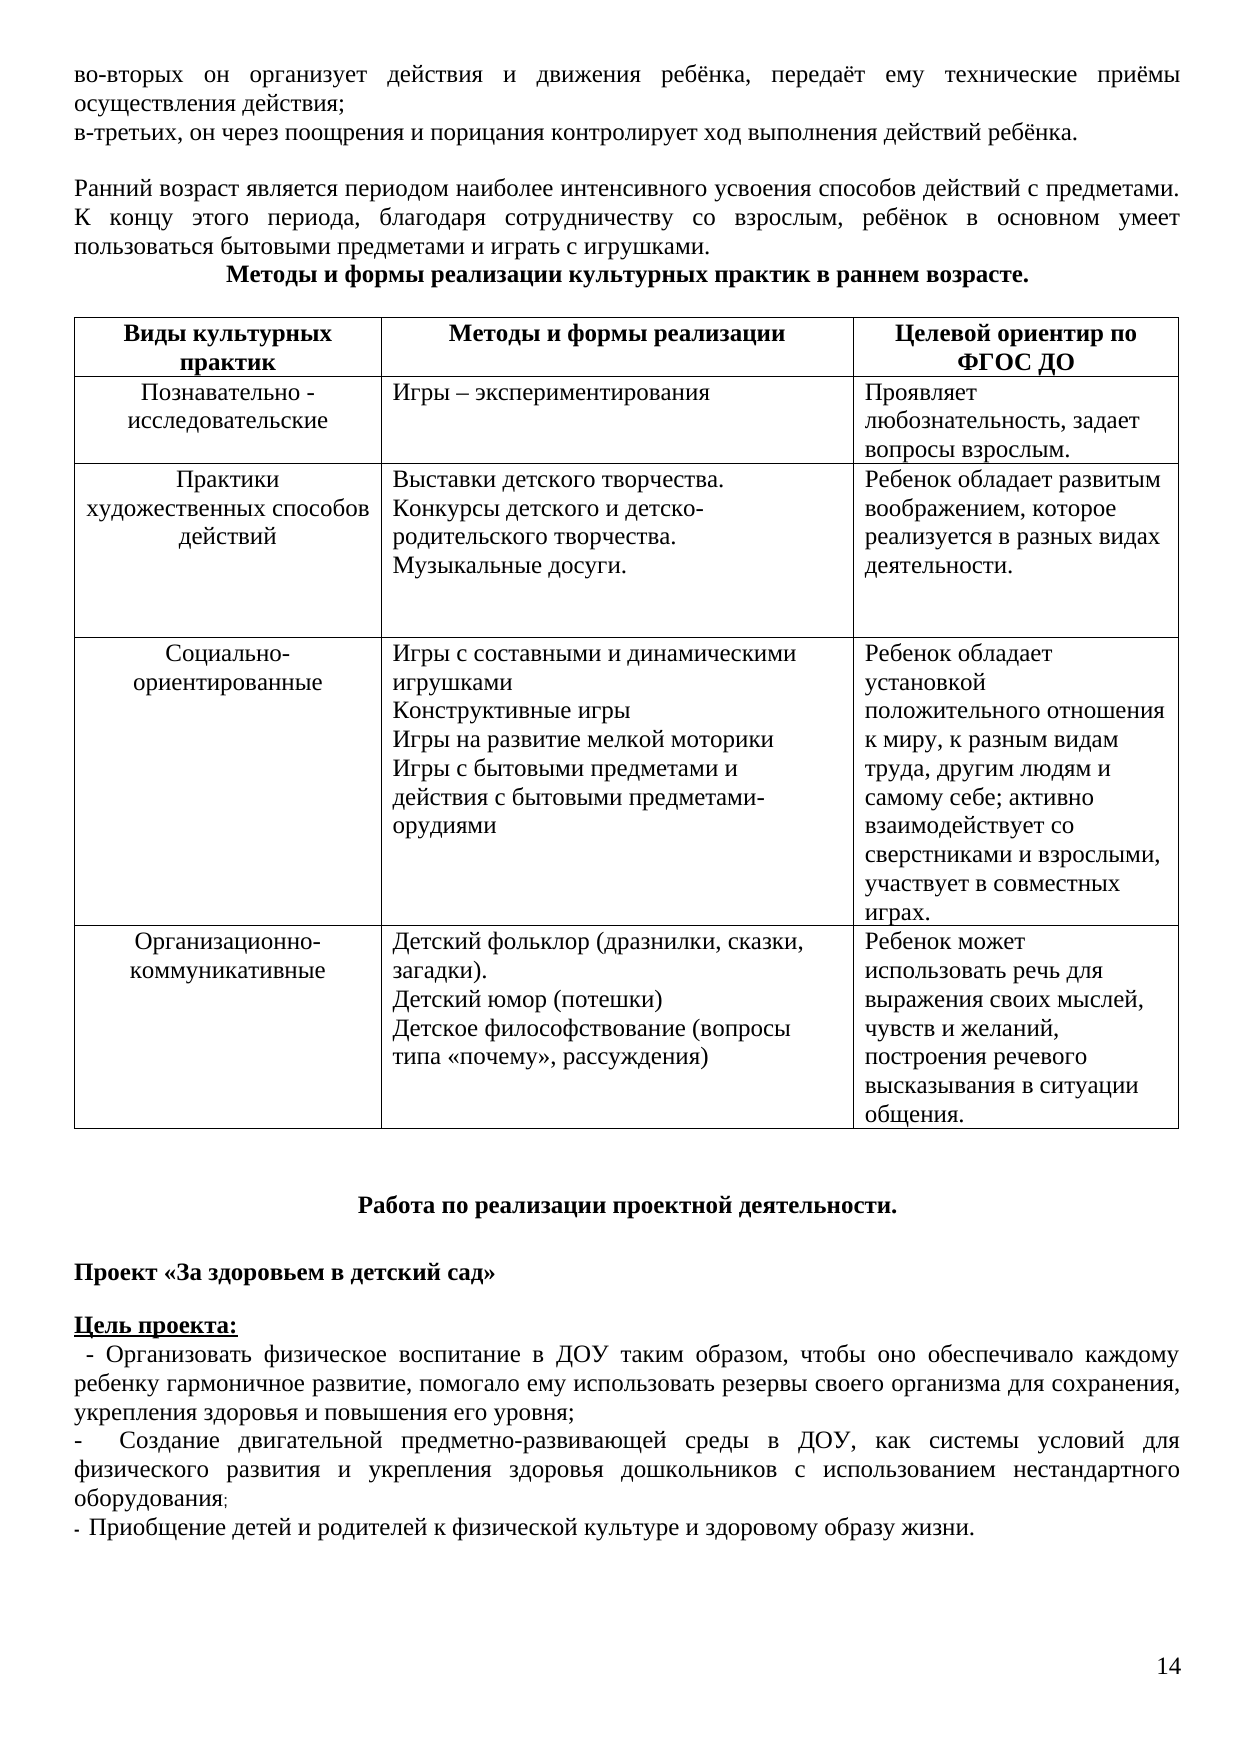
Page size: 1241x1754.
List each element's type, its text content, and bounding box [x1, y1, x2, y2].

text - Организовать физическое воспитание в ДОУ таким образом, чтобы оно обеспечивало каждому ребенку гармоничное развитие, помогало ему использовать резервы своего организма для сохранения, укрепления здоровья и повышения его уровня; [74, 1339, 1181, 1425]
text - Создание двигательной предметно-развивающей среды в ДОУ, как системы условий для физического развития и укрепления здоровья дошкольников с использованием нестандартного оборудования; [74, 1425, 1181, 1512]
text Ранний возраст является периодом наиболее интенсивного усвоения способов действий с предметами. К концу этого периода, благодаря сотрудничеству со взрослым, ребёнок в основном умеет пользоваться бытовыми предметами и играть с игрушками. [74, 173, 1181, 259]
table_cell Игры – экспериментирования [382, 377, 853, 463]
text Методы и формы реализации культурных практик в раннем возрасте. [74, 259, 1181, 288]
text во-вторых он организует действия и движения ребёнка, передаёт ему технические приёмы осуществления действия; [74, 59, 1181, 117]
table_cell Познавательно - исследовательские [75, 377, 381, 463]
table_cell Организационно-коммуникативные [75, 926, 381, 1128]
text Проект «За здоровьем в детский сад» [74, 1257, 1181, 1285]
table_cell Ребенок может использовать речь для выражения своих мыслей, чувств и желаний, построения речевого высказывания в ситуации общения. [854, 926, 1178, 1128]
table_cell Социально-ориентированные [75, 638, 381, 925]
table_header Целевой ориентир по ФГОС ДО [854, 318, 1178, 376]
text в-третьих, он через поощрения и порицания контролирует ход выполнения действий ребёнка. [74, 117, 1181, 145]
table_cell Проявляет любознательность, задает вопросы взрослым. [854, 377, 1178, 463]
table_cell Ребенок обладает установкой положительного отношения к миру, к разным видам труда, другим людям и самому себе; активно взаимодействует со сверстниками и взрослыми, участвует в совместных играх. [854, 638, 1178, 925]
table_cell Практики художественных способов действий [75, 464, 381, 637]
table_header Методы и формы реализации [382, 318, 853, 376]
table_cell Выставки детского творчества. Конкурсы детского и детско-родительского творчества. Музыкальные досуги. [382, 464, 853, 637]
text Цель проекта: [74, 1310, 1181, 1339]
table_cell Игры с составными и динамическими игрушками Конструктивные игры Игры на развитие мелкой моторики Игры с бытовыми предметами и действия с бытовыми предметами-орудиями [382, 638, 853, 925]
text - Приобщение детей и родителей к физической культуре и здоровому образу жизни. [74, 1512, 1181, 1540]
table_cell Детский фольклор (дразнилки, сказки, загадки). Детский юмор (потешки) Детское философствование (вопросы типа «почему», рассуждения) [382, 926, 853, 1128]
table_cell Ребенок обладает развитым воображением, которое реализуется в разных видах деятельности. [854, 464, 1178, 637]
table_header Виды культурных практик [75, 318, 381, 376]
text Работа по реализации проектной деятельности. [74, 1191, 1181, 1219]
